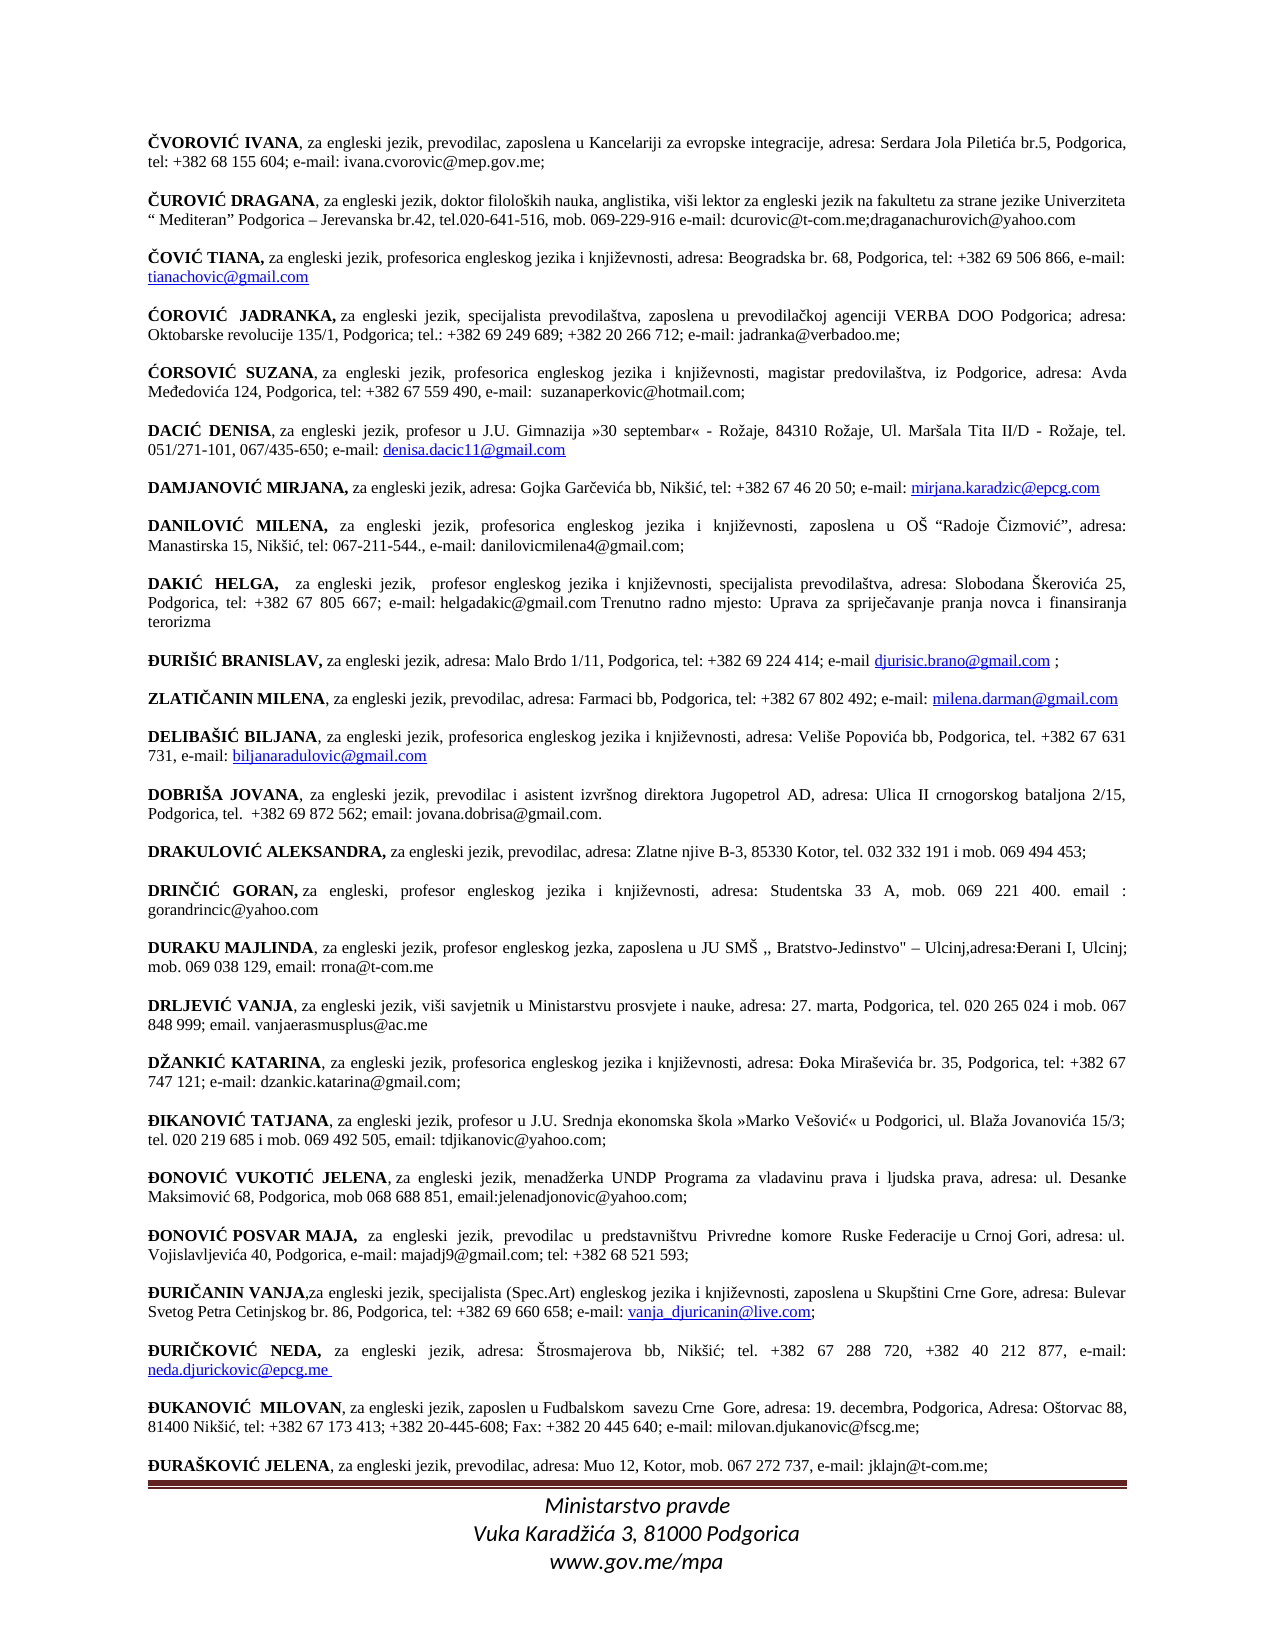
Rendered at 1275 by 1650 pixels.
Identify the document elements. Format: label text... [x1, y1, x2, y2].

text DANILOVIĆ MILENA, za engleski jezik, profesorica engleskog jezika i književnosti, zaposlena u OŠ “Radoje Čizmović”, adresa: Manastirska 15, Nikšić, tel: 067-211-544., e-mail: danilovicmilena4@gmail.com; [148, 516, 1127, 554]
text DELIBAŠIĆ BILJANA, za engleski jezik, profesorica engleskog jezika i književnosti, adresa: Veliše Popovića bb, Podgorica, tel. +382 67 631 731, e-mail: biljanaradulovic@gmail.com [148, 727, 1127, 765]
text ĐONOVIĆ POSVAR MAJA, za engleski jezik, prevodilac u predstavništvu Privredne komore Ruske Federacije u Crnoj Gori, adresa: ul. Vojislavljevića 40, Podgorica, e-mail: majadj9@gmail.com; tel: +382 68 521 593; [148, 1225, 1127, 1264]
text DŽANKIĆ KATARINA, za engleski jezik, profesorica engleskog jezika i književnosti, adresa: Đoka Miraševića br. 35, Podgorica, tel: +382 67 747 121; e-mail: dzankic.katarina@gmail.com; [148, 1053, 1127, 1091]
text ĐURIŠIĆ BRANISLAV, za engleski jezik, adresa: Malo Brdo 1/11, Podgorica, tel: +382 69 224 414; e-mail djurisic.brano@gmail.com ; [148, 650, 1127, 669]
text ČOVIĆ TIANA, za engleski jezik, profesorica engleskog jezika i književnosti, adresa: Beogradska br. 68, Podgorica, tel: +382 69 506 866, e-mail: tianachovic@gmail.com [148, 248, 1127, 286]
text ZLATIČANIN MILENA, za engleski jezik, prevodilac, adresa: Farmaci bb, Podgorica, tel: +382 67 802 492; e-mail: milena.darman@gmail.com [148, 689, 1127, 708]
text ĆORSOVIĆ SUZANA, za engleski jezik, profesorica engleskog jezika i književnosti, magistar predovilaštva, iz Podgorice, adresa: Avda Međedovića 124, Podgorica, tel: +382 67 559 490, e-mail: suzanaperkovic@hotmail.com; [148, 363, 1127, 401]
text DOBRIŠA JOVANA, za engleski jezik, prevodilac i asistent izvršnog direktora Jugopetrol AD, adresa: Ulica II crnogorskog bataljona 2/15, Podgorica, tel. +382 69 872 562; email: jovana.dobrisa@gmail.com. [148, 784, 1127, 823]
text ĐUKANOVIĆ MILOVAN, za engleski jezik, zaposlen u Fudbalskom savezu Crne Gore, adresa: 19. decembra, Podgorica, Adresa: Oštorvac 88, 81400 Nikšić, tel: +382 67 173 413; +382 20-445-608; Fax: +382 20 445 640; e-mail: milovan.djukanovic@fscg.me; [148, 1398, 1127, 1436]
text DRAKULOVIĆ ALEKSANDRA, za engleski jezik, prevodilac, adresa: Zlatne njive B-3, 85330 Kotor, tel. 032 332 191 i mob. 069 494 453; [148, 842, 1127, 861]
text ĆOROVIĆ JADRANKA, za engleski jezik, specijalista prevodilaštva, zaposlena u prevodilačkoj agenciji VERBA DOO Podgorica; adresa: Oktobarske revolucije 135/1, Podgorica; tel.: +382 69 249 689; +382 20 266 712; e-mail: jadranka@verbadoo.me; [148, 305, 1127, 344]
text DAMJANOVIĆ MIRJANA, za engleski jezik, adresa: Gojka Garčevića bb, Nikšić, tel: +382 67 46 20 50; e-mail: mirjana.karadzic@epcg.com [148, 478, 1127, 497]
text DRLJEVIĆ VANJA, za engleski jezik, viši savjetnik u Ministarstvu prosvjete i nauke, adresa: 27. marta, Podgorica, tel. 020 265 024 i mob. 067 848 999; email. vanjaerasmusplus@ac.me [148, 995, 1127, 1034]
text DURAKU MAJLINDA, za engleski jezik, profesor engleskog jezka, zaposlena u JU SMŠ ,, Bratstvo-Jedinstvo" – Ulcinj,adresa:Đerani I, Ulcinj; mob. 069 038 129, email: rrona@t-com.me [148, 938, 1127, 976]
text ĐIKANOVIĆ TATJANA, za engleski jezik, profesor u J.U. Srednja ekonomska škola »Marko Vešović« u Podgorici, ul. Blaža Jovanovića 15/3; tel. 020 219 685 i mob. 069 492 505, email: tdjikanovic@yahoo.com; [148, 1110, 1127, 1149]
text DRINČIĆ GORAN, za engleski, profesor engleskog jezika i književnosti, adresa: Studentska 33 A, mob. 069 221 400. email : gorandrincic@yahoo.com [148, 880, 1127, 919]
text ĐURAŠKOVIĆ JELENA, za engleski jezik, prevodilac, adresa: Muo 12, Kotor, mob. 067 272 737, e-mail: jklajn@t-com.me; [148, 1455, 1127, 1474]
text ĐURIČANIN VANJA,za engleski jezik, specijalista (Spec.Art) engleskog jezika i književnosti, zaposlena u Skupštini Crne Gore, adresa: Bulevar Svetog Petra Cetinjskog br. 86, Podgorica, tel: +382 69 660 658; e-mail: vanja_djuricanin@live.com; [148, 1283, 1127, 1321]
text ČVOROVIĆ IVANA, za engleski jezik, prevodilac, zaposlena u Kancelariji za evropske integracije, adresa: Serdara Jola Piletića br.5, Podgorica, tel: +382 68 155 604; e-mail: ivana.cvorovic@mep.gov.me; [148, 133, 1127, 171]
text ĐURIČKOVIĆ NEDA, za engleski jezik, adresa: Štrosmajerova bb, Nikšić; tel. +382 67 288 720, +382 40 212 877, e-mail: neda.djurickovic@epcg.me [148, 1340, 1127, 1379]
text DACIĆ DENISA, za engleski jezik, profesor u J.U. Gimnazija »30 septembar« - Rožaje, 84310 Rožaje, Ul. Maršala Tita II/D - Rožaje, tel. 051/271-101, 067/435-650; e-mail: denisa.dacic11@gmail.com [148, 420, 1127, 459]
text ČUROVIĆ DRAGANA, za engleski jezik, doktor filoloških nauka, anglistika, viši lektor za engleski jezik na fakultetu za strane jezike Univerziteta “ Mediteran” Podgorica – Jerevanska br.42, tel.020-641-516, mob. 069-229-916 e-mail: dcurovic@t-com.me;draganachurovich@yahoo.com [148, 190, 1127, 229]
text DAKIĆ HELGA, za engleski jezik, profesor engleskog jezika i književnosti, specijalista prevodilaštva, adresa: Slobodana Škerovića 25, Podgorica, tel: +382 67 805 667; e-mail: helgadakic@gmail.com Trenutno radno mjesto: Uprava za spriječavanje pranja novca i finansiranja terorizma [148, 574, 1127, 631]
text ĐONOVIĆ VUKOTIĆ JELENA, za engleski jezik, menadžerka UNDP Programa za vladavinu prava i ljudska prava, adresa: ul. Desanke Maksimović 68, Podgorica, mob 068 688 851, email:jelenadjonovic@yahoo.com; [148, 1168, 1127, 1206]
